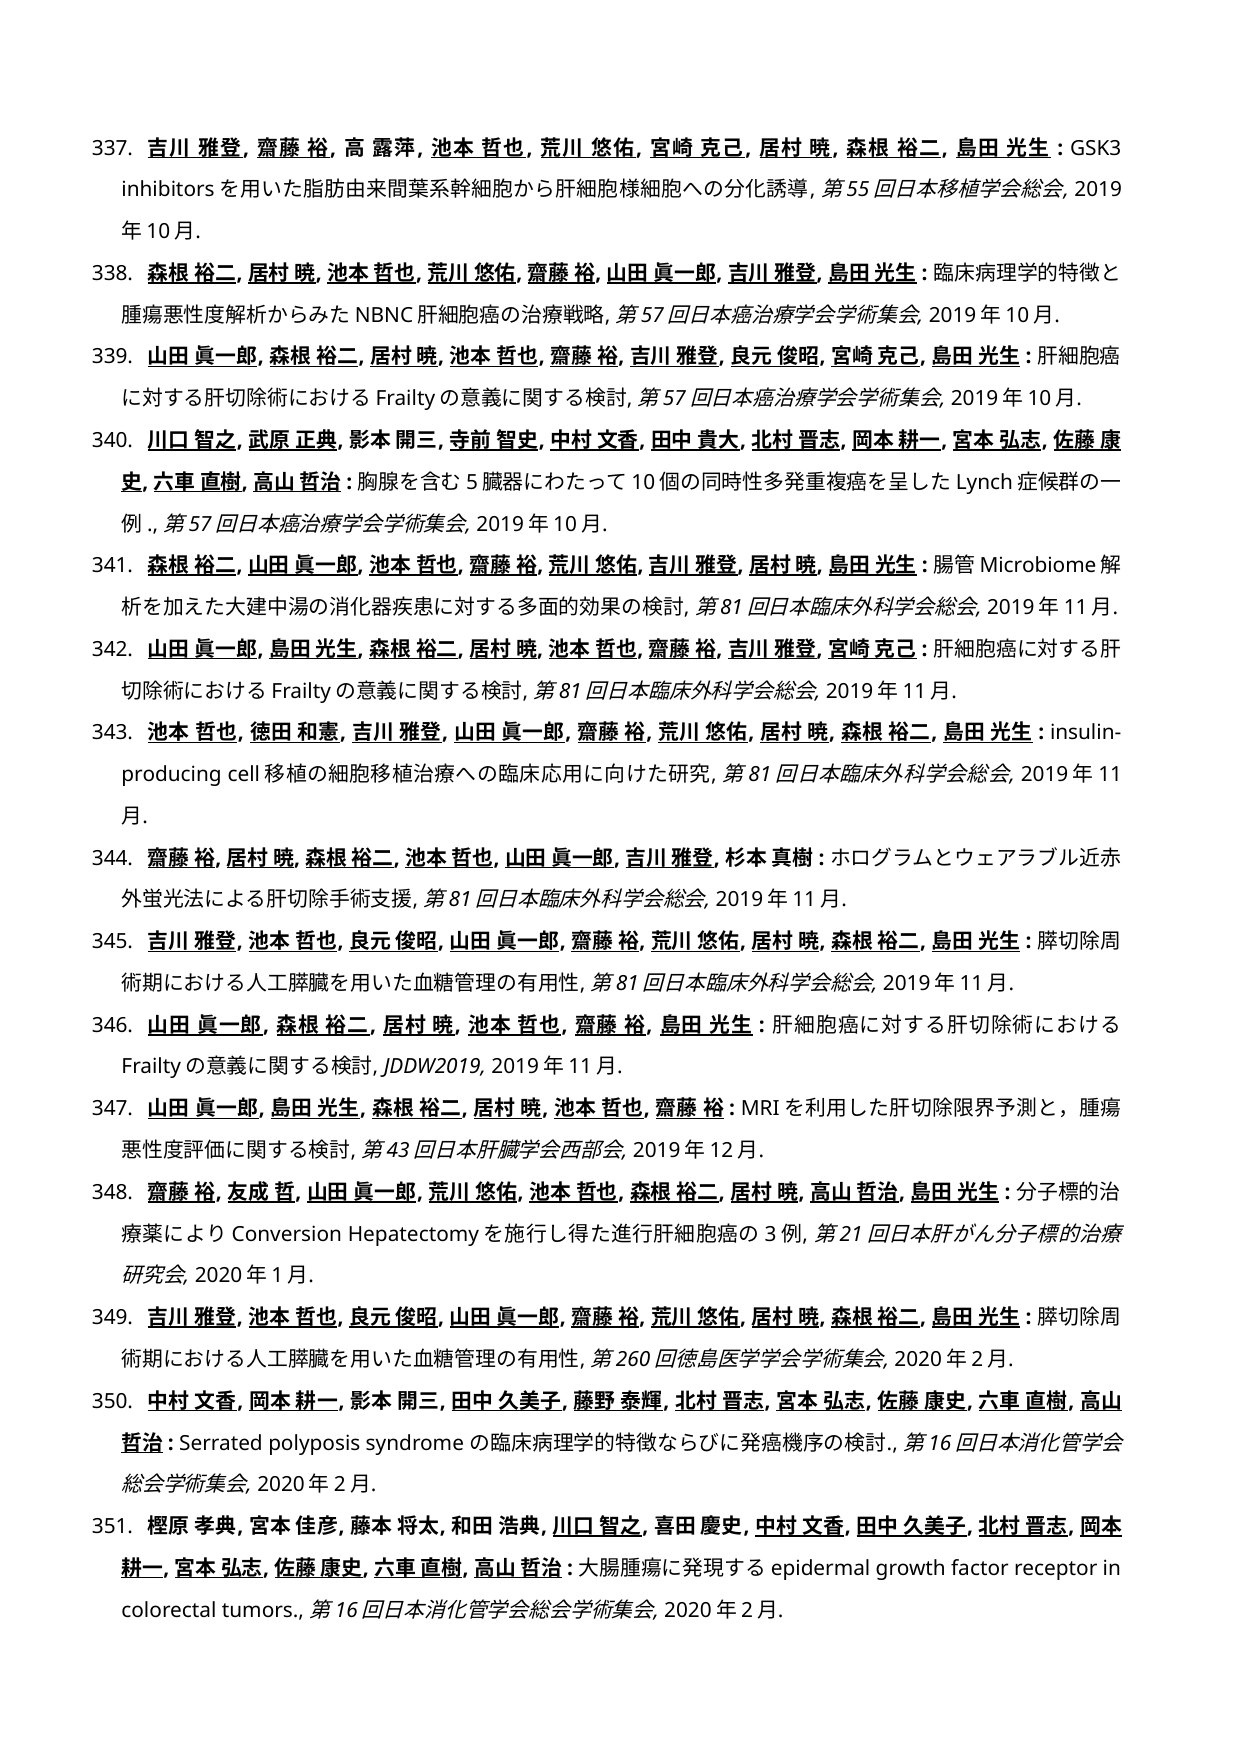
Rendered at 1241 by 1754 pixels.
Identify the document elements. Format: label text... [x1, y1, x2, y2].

list 川口 智之, 武原 正典, 影本 開三, 寺前 智史, 中村 文香, 田中 貴大, 北村 晋志, 岡本 耕一, 宮本 弘志, 佐藤 康史, 六車 直樹, 高山 哲治 : 胸腺を含む5臓器にわたって10個の同時性多発重複癌を呈したLynch症候群の一例 ., 第57回日本癌治療学会学術集会, 2019年10月. [92, 417, 1122, 543]
list 齋藤 裕, 居村 暁, 森根 裕二, 池本 哲也, 山田 眞一郎, 吉川 雅登, 杉本 真樹 : ホログラムとウェアラブル近赤外蛍光法による肝切除手術支援, 第81回日本臨床外科学会総会, 2019年11月. [92, 835, 1122, 919]
list 山田 眞一郎, 森根 裕二, 居村 暁, 池本 哲也, 齋藤 裕, 島田 光生 : 肝細胞癌に対する肝切除術におけるFrailtyの意義に関する検討, JDDW2019, 2019年11月. [92, 1002, 1122, 1086]
list 池本 哲也, 徳田 和憲, 吉川 雅登, 山田 眞一郎, 齋藤 裕, 荒川 悠佑, 居村 暁, 森根 裕二, 島田 光生 : insulin-producing cell移植の細胞移植治療への臨床応用に向けた研究, 第81回日本臨床外科学会総会, 2019年11月. [92, 710, 1122, 835]
list 山田 眞一郎, 島田 光生, 森根 裕二, 居村 暁, 池本 哲也, 齋藤 裕, 吉川 雅登, 宮崎 克己 : 肝細胞癌に対する肝切除術におけるFrailtyの意義に関する検討, 第81回日本臨床外科学会総会, 2019年11月. [92, 626, 1122, 710]
list 齋藤 裕, 友成 哲, 山田 眞一郎, 荒川 悠佑, 池本 哲也, 森根 裕二, 居村 暁, 高山 哲治, 島田 光生 : 分子標的治療薬によりConversion Hepatectomyを施行し得た進行肝細胞癌の3例, 第21回日本肝がん分子標的治療研究会, 2020年1月. [92, 1169, 1122, 1295]
list 吉川 雅登, 池本 哲也, 良元 俊昭, 山田 眞一郎, 齋藤 裕, 荒川 悠佑, 居村 暁, 森根 裕二, 島田 光生 : 膵切除周術期における人工膵臓を用いた血糖管理の有用性, 第81回日本臨床外科学会総会, 2019年11月. [92, 919, 1122, 1002]
list 山田 眞一郎, 島田 光生, 森根 裕二, 居村 暁, 池本 哲也, 齋藤 裕 : MRIを利用した肝切除限界予測と，腫瘍悪性度評価に関する検討, 第43回日本肝臓学会西部会, 2019年12月. [92, 1086, 1122, 1169]
list 森根 裕二, 居村 暁, 池本 哲也, 荒川 悠佑, 齋藤 裕, 山田 眞一郎, 吉川 雅登, 島田 光生 : 臨床病理学的特徴と腫瘍悪性度解析からみたNBNC肝細胞癌の治療戦略, 第57回日本癌治療学会学術集会, 2019年10月. [92, 250, 1122, 334]
list 樫原 孝典, 宮本 佳彦, 藤本 将太, 和田 浩典, 川口 智之, 喜田 慶史, 中村 文香, 田中 久美子, 北村 晋志, 岡本 耕一, 宮本 弘志, 佐藤 康史, 六車 直樹, 高山 哲治 : 大腸腫瘍に発現するepidermal growth factor receptor in colorectal tumors., 第16回日本消化管学会総会学術集会, 2020年2月. [92, 1503, 1122, 1629]
list 吉川 雅登, 齋藤 裕, 高 露萍, 池本 哲也, 荒川 悠佑, 宮崎 克己, 居村 暁, 森根 裕二, 島田 光生 : GSK3 inhibitorsを用いた脂肪由来間葉系幹細胞から肝細胞様細胞への分化誘導, 第55回日本移植学会総会, 2019年10月. [92, 125, 1122, 250]
list 森根 裕二, 山田 眞一郎, 池本 哲也, 齋藤 裕, 荒川 悠佑, 吉川 雅登, 居村 暁, 島田 光生 : 腸管Microbiome解析を加えた大建中湯の消化器疾患に対する多面的効果の検討, 第81回日本臨床外科学会総会, 2019年11月. [92, 543, 1122, 626]
list 吉川 雅登, 池本 哲也, 良元 俊昭, 山田 眞一郎, 齋藤 裕, 荒川 悠佑, 居村 暁, 森根 裕二, 島田 光生 : 膵切除周術期における人工膵臓を用いた血糖管理の有用性, 第260回徳島医学学会学術集会, 2020年2月. [92, 1295, 1122, 1378]
list 中村 文香, 岡本 耕一, 影本 開三, 田中 久美子, 藤野 泰輝, 北村 晋志, 宮本 弘志, 佐藤 康史, 六車 直樹, 高山 哲治 : Serrated polyposis syndrome の臨床病理学的特徴ならびに発癌機序の検討., 第16回日本消化管学会総会学術集会, 2020年2月. [92, 1378, 1122, 1503]
list 山田 眞一郎, 森根 裕二, 居村 暁, 池本 哲也, 齋藤 裕, 吉川 雅登, 良元 俊昭, 宮崎 克己, 島田 光生 : 肝細胞癌に対する肝切除術におけるFrailtyの意義に関する検討, 第57回日本癌治療学会学術集会, 2019年10月. [92, 334, 1122, 417]
